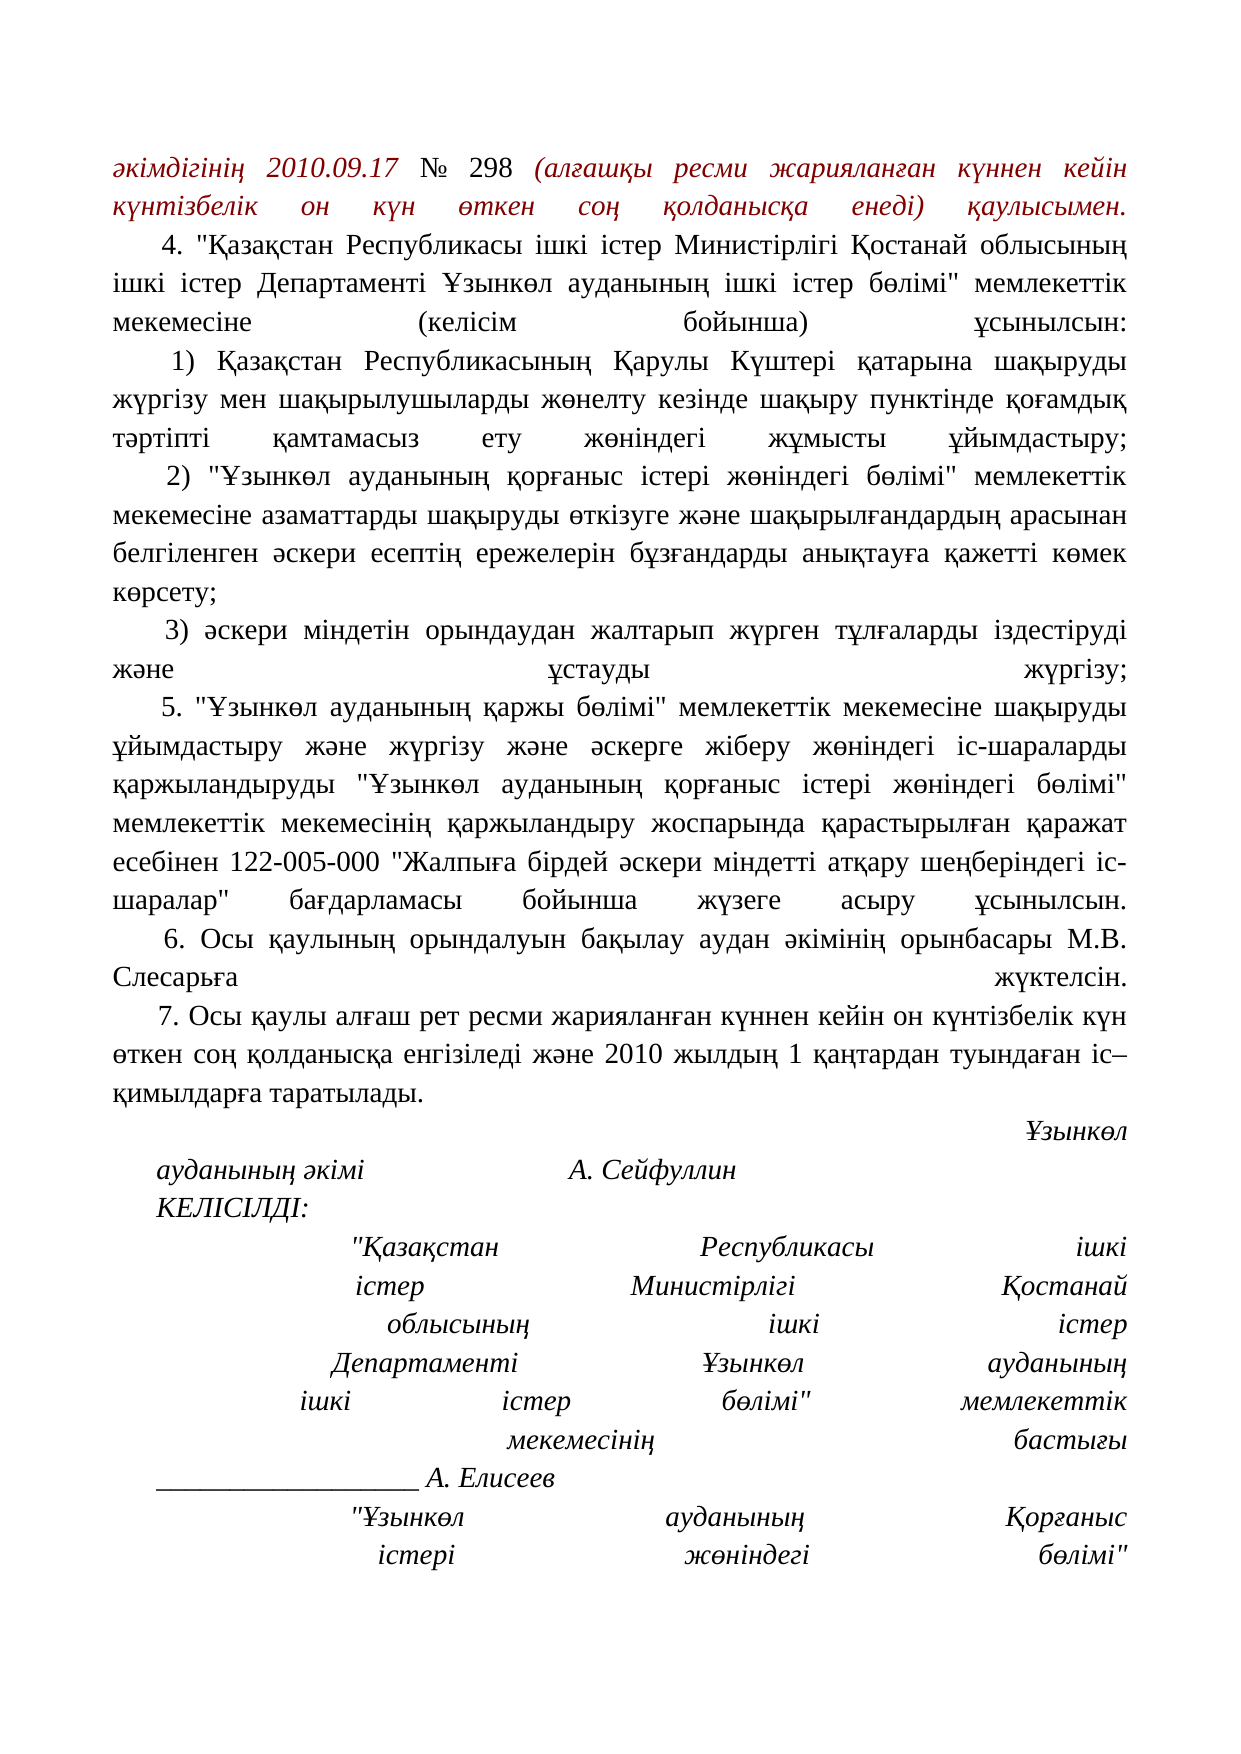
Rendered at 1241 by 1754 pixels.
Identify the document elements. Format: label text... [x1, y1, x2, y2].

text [112, 150, 1128, 1108]
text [112, 1499, 1128, 1571]
text "Қазақстан Республикасы ішкі істер Министірлігі Қостанай облысының ішкі істер Департаменті Ұзынкөл ауданының ішкі істер бөлімі" мемлекеттік мекемесінің бастығы __________________ А. Елисеев [112, 1229, 1128, 1494]
text КЕЛIСIЛДI: [112, 1191, 1128, 1224]
text Ұзынкөл ауданының әкiмi А. Сейфуллин [112, 1113, 1128, 1186]
